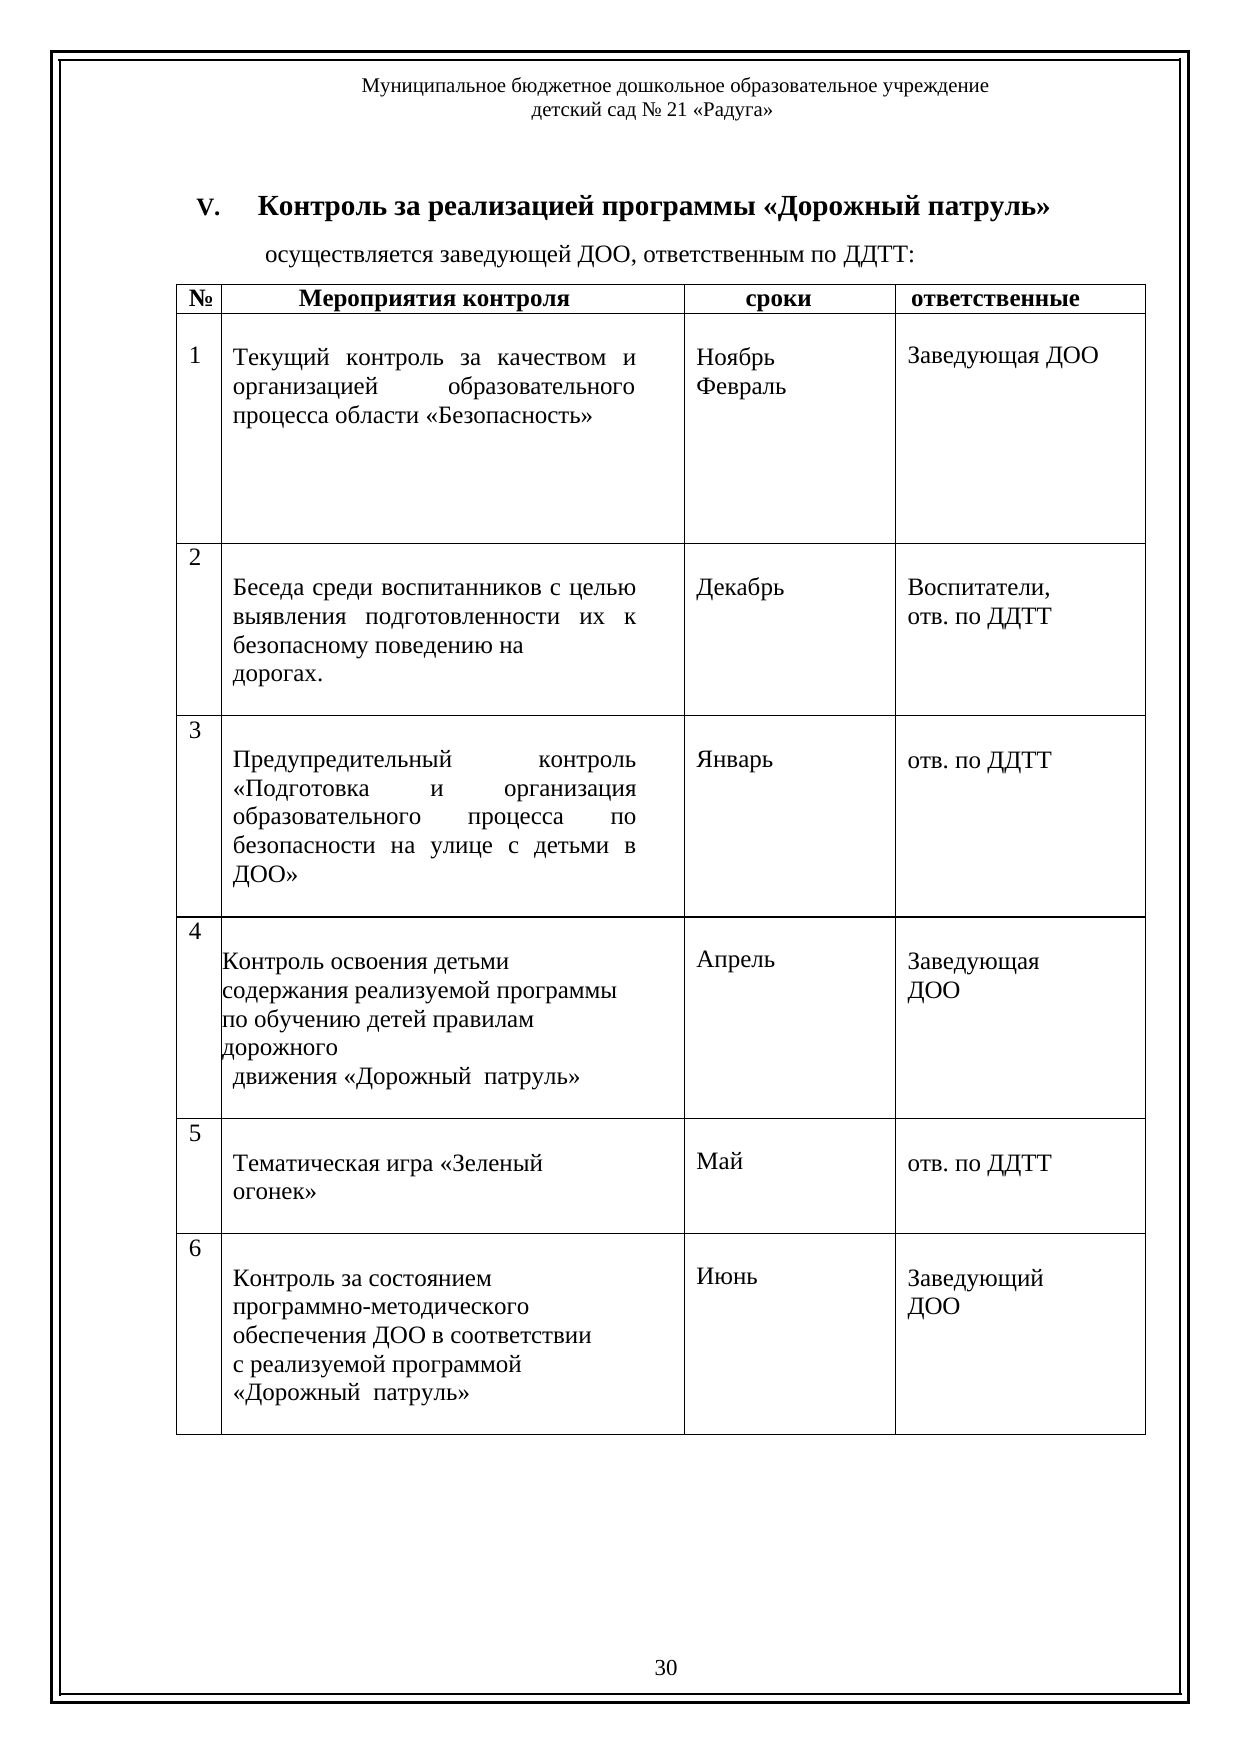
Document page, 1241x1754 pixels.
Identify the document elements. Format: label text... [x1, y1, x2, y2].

list Контроль за реализацией программы «Дорожный патруль» [177, 188, 1152, 221]
list осуществляется заведующей ДОО, ответственным по ДДТТ: [196, 239, 1152, 268]
table_cell Июнь [685, 1234, 895, 1434]
table_cell 5 [177, 1119, 221, 1233]
table_cell Текущий контроль за качеством и организацией образовательного процесса области «Безопасность» [222, 314, 684, 542]
table_cell 3 [177, 716, 221, 916]
table_cell 2 [177, 544, 221, 715]
table_header ответственные [896, 285, 1145, 312]
table_cell Январь [685, 716, 895, 916]
table_header Мероприятия контроля [222, 285, 684, 312]
table_cell 4 [177, 918, 221, 1118]
table_cell Контроль за состоянием программно-методического обеспечения ДОО в соответствии с реализуемой программой «Дорожный патруль» [222, 1234, 684, 1434]
table_cell 6 [177, 1234, 221, 1434]
table_cell Май [685, 1119, 895, 1233]
table_cell Беседа среди воспитанников с целью выявления подготовленности их к безопасному поведению на дорогах. [222, 544, 684, 715]
table_cell отв. по ДДТТ [896, 716, 1145, 916]
table_cell Воспитатели, отв. по ДДТТ [896, 544, 1145, 715]
table_cell Апрель [685, 918, 895, 1118]
text Муниципальное бюджетное дошкольное образовательное учреждение детский сад № 21 «Радуга» [361, 73, 1030, 121]
table_cell Заведующий ДОО [896, 1234, 1145, 1434]
table_cell Ноябрь Февраль [685, 314, 895, 542]
table_header сроки [685, 285, 895, 312]
table_cell Заведующая ДОО [896, 918, 1145, 1118]
table_cell 1 [177, 314, 221, 542]
table_cell Тематическая игра «Зеленый огонек» [222, 1119, 684, 1233]
table_cell Предупредительный контроль «Подготовка и организация образовательного процесса по безопасности на улице с детьми в ДОО» [222, 716, 684, 916]
table_cell Контроль освоения детьми содержания реализуемой программы по обучению детей правилам дорожного движения «Дорожный патруль» [222, 918, 684, 1118]
table_cell отв. по ДДТТ [896, 1119, 1145, 1233]
table_cell Декабрь [685, 544, 895, 715]
table_cell Заведующая ДОО [896, 314, 1145, 542]
table_header № [177, 285, 221, 312]
